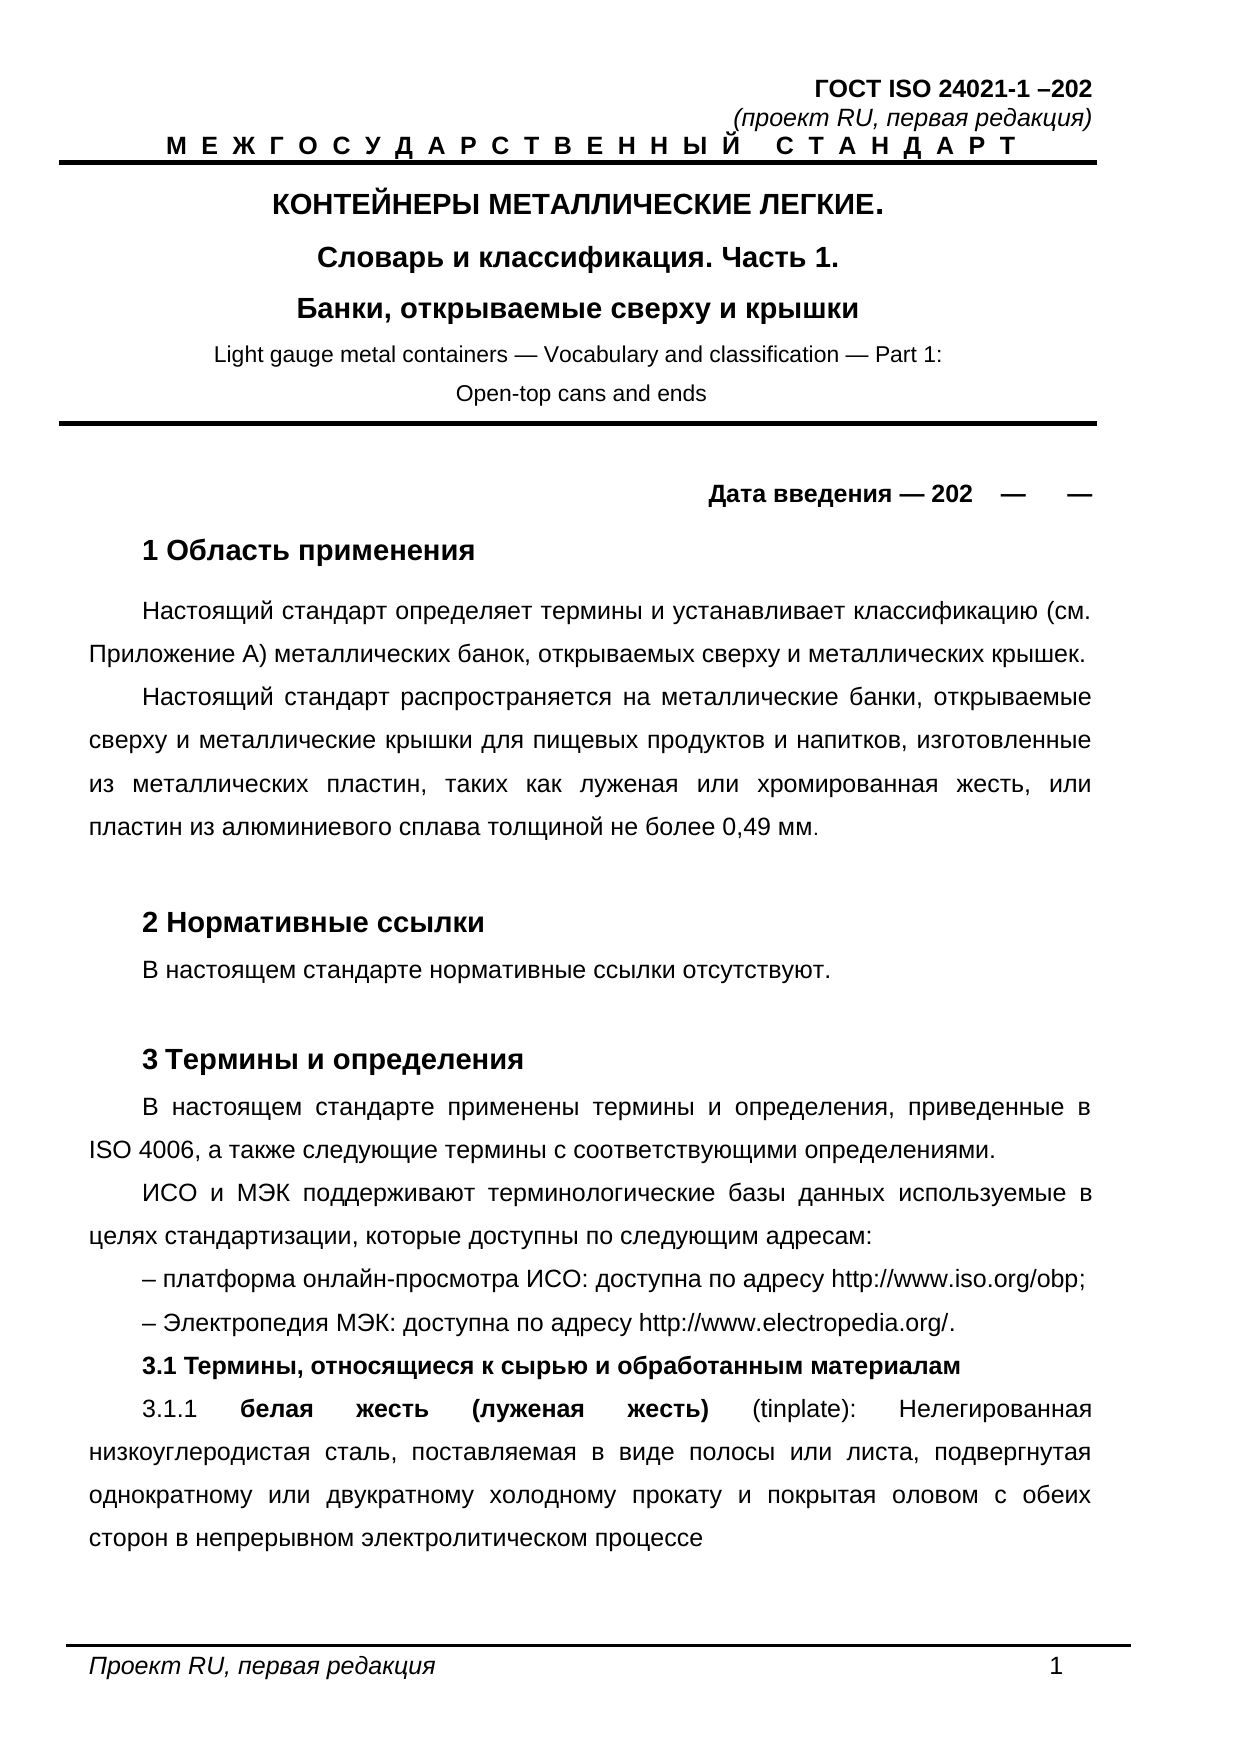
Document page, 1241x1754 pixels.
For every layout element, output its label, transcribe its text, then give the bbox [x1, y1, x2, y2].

text 3.1.1 белая жесть (луженая жесть) (tinplate): Нелегированная низкоуглеродистая сталь, поставляемая в виде полосы или листа, подвергнутая однократному или двукратному холодному прокату и покрытая оловом с обеих сторон в непрерывном электролитическом процессе [89, 1394, 1092, 1552]
text Настоящий стандарт распространяется на металлические банки, открываемые сверху и металлические крышки для пищевых продуктов и напитков, изготовленные из металлических пластин, таких как луженая или хромированная жесть, или пластин из алюминиевого сплава толщиной не более 0,49 мм. [89, 682, 1092, 840]
text ИСО и МЭК поддерживают терминологические базы данных используемые в целях стандартизации, которые доступны по следующим адресам: [89, 1178, 1092, 1250]
text 1 Область применения [89, 533, 1092, 567]
text – Электропедия МЭК: доступна по адресу http://www.electropedia.org/. [89, 1308, 1092, 1336]
text В настоящем стандарте нормативные ссылки отсутствуют. [89, 955, 1092, 984]
text – платформа онлайн-просмотра ИСО: доступна по адресу http://www.iso.org/obp; [89, 1264, 1092, 1293]
table_header КОНТЕЙНЕРЫ МЕТАЛЛИЧЕСКИЕ ЛЕГКИЕ. Словарь и классификация. Часть 1. Банки, открываемые сверху и крышки Light gauge metal containers — Vocabulary and classification — Part 1: Open-top cans and ends [59, 165, 1097, 421]
text В настоящем стандарте применены термины и определения, приведенные в ISO 4006, а также следующие термины с соответствующими определениями. [89, 1092, 1092, 1164]
text МЕЖГОСУДАРСТВЕННЫЙ СТАНДАРТ [89, 131, 1092, 160]
subtitle 2 Нормативные ссылки [89, 905, 1092, 939]
text Дата введения ― 202 ― ― [44, 479, 1092, 508]
text Настоящий стандарт определяет термины и устанавливает классификацию (см. Приложение А) металлических банок, открываемых сверху и металлических крышек. [89, 596, 1092, 668]
subtitle 3.1 Термины, относящиеся к сырью и обработанным материалам [89, 1351, 1092, 1379]
text 3 Термины и определения [89, 1042, 1092, 1075]
